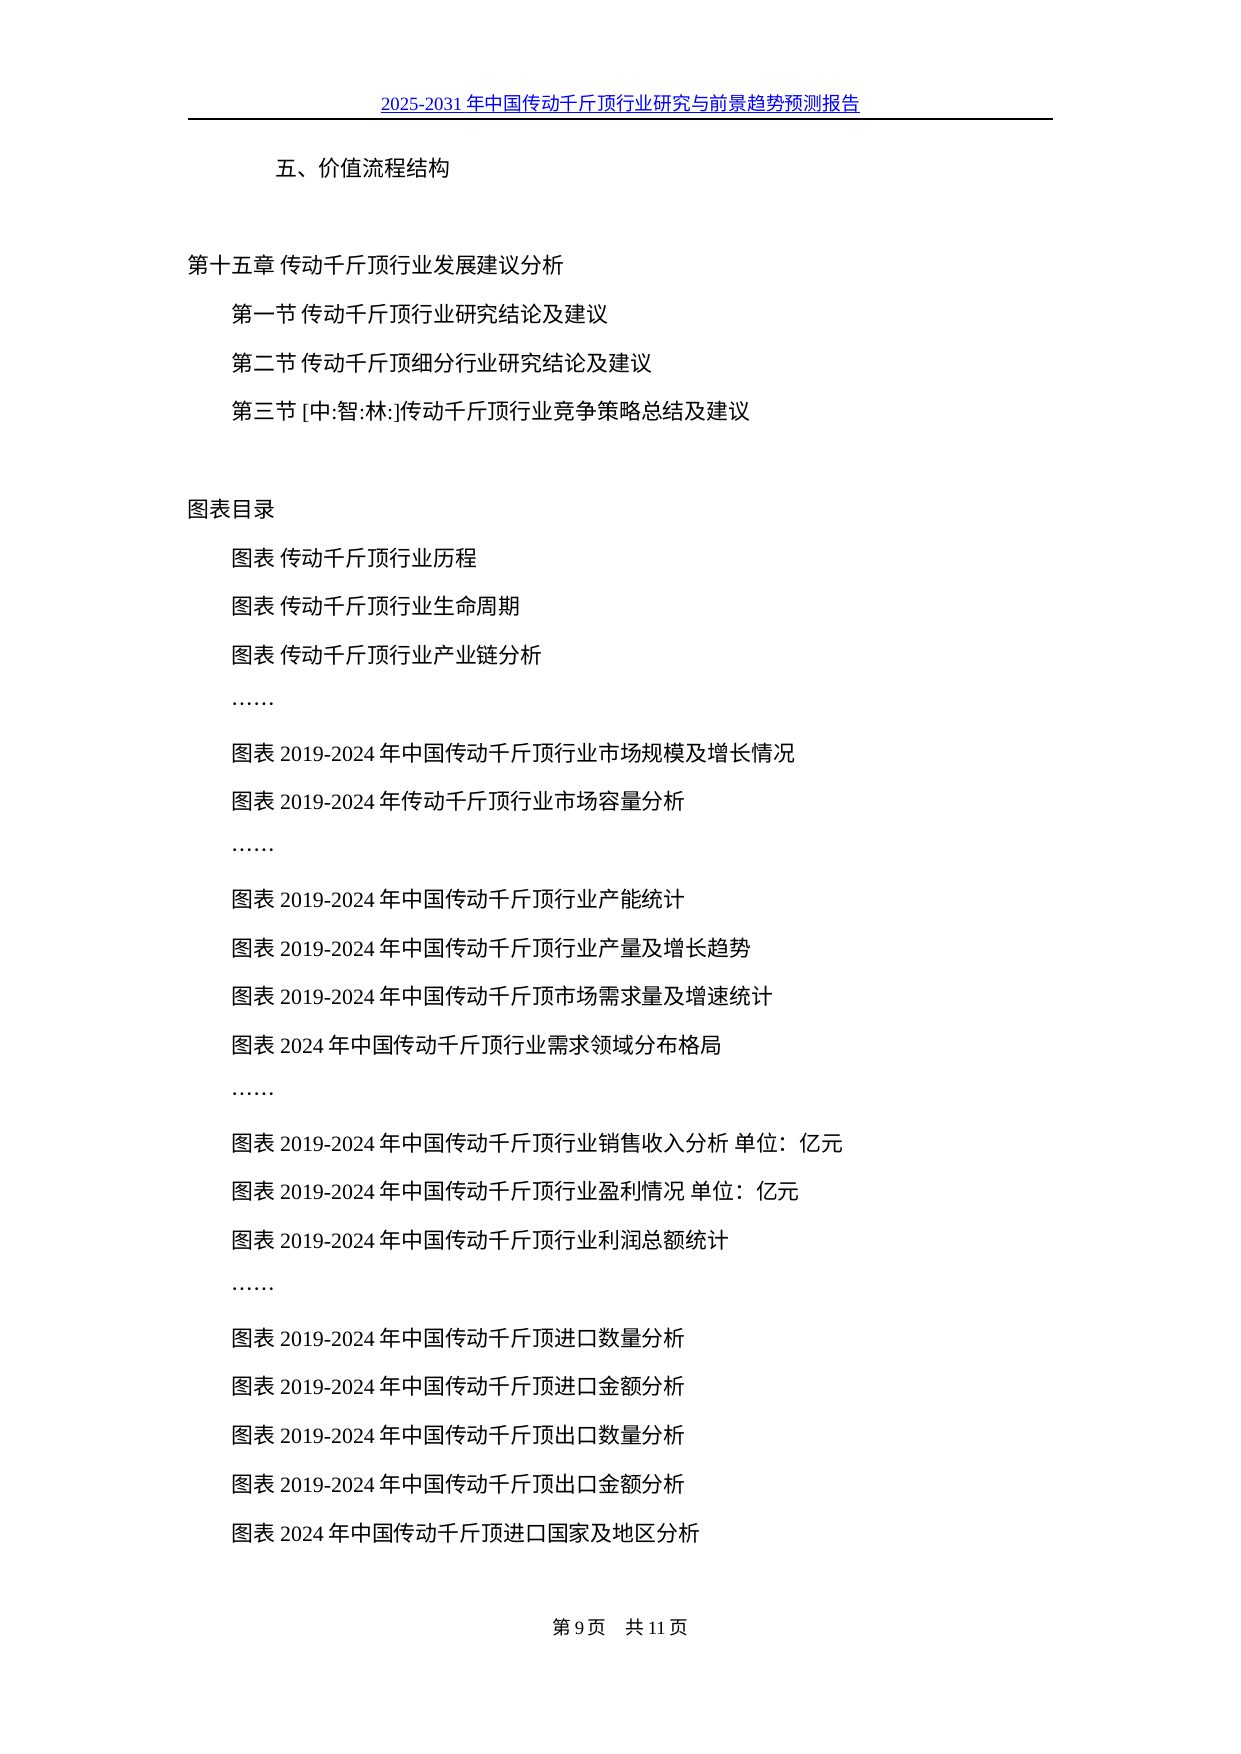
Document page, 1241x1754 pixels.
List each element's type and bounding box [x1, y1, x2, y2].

text [187, 150, 1053, 1548]
